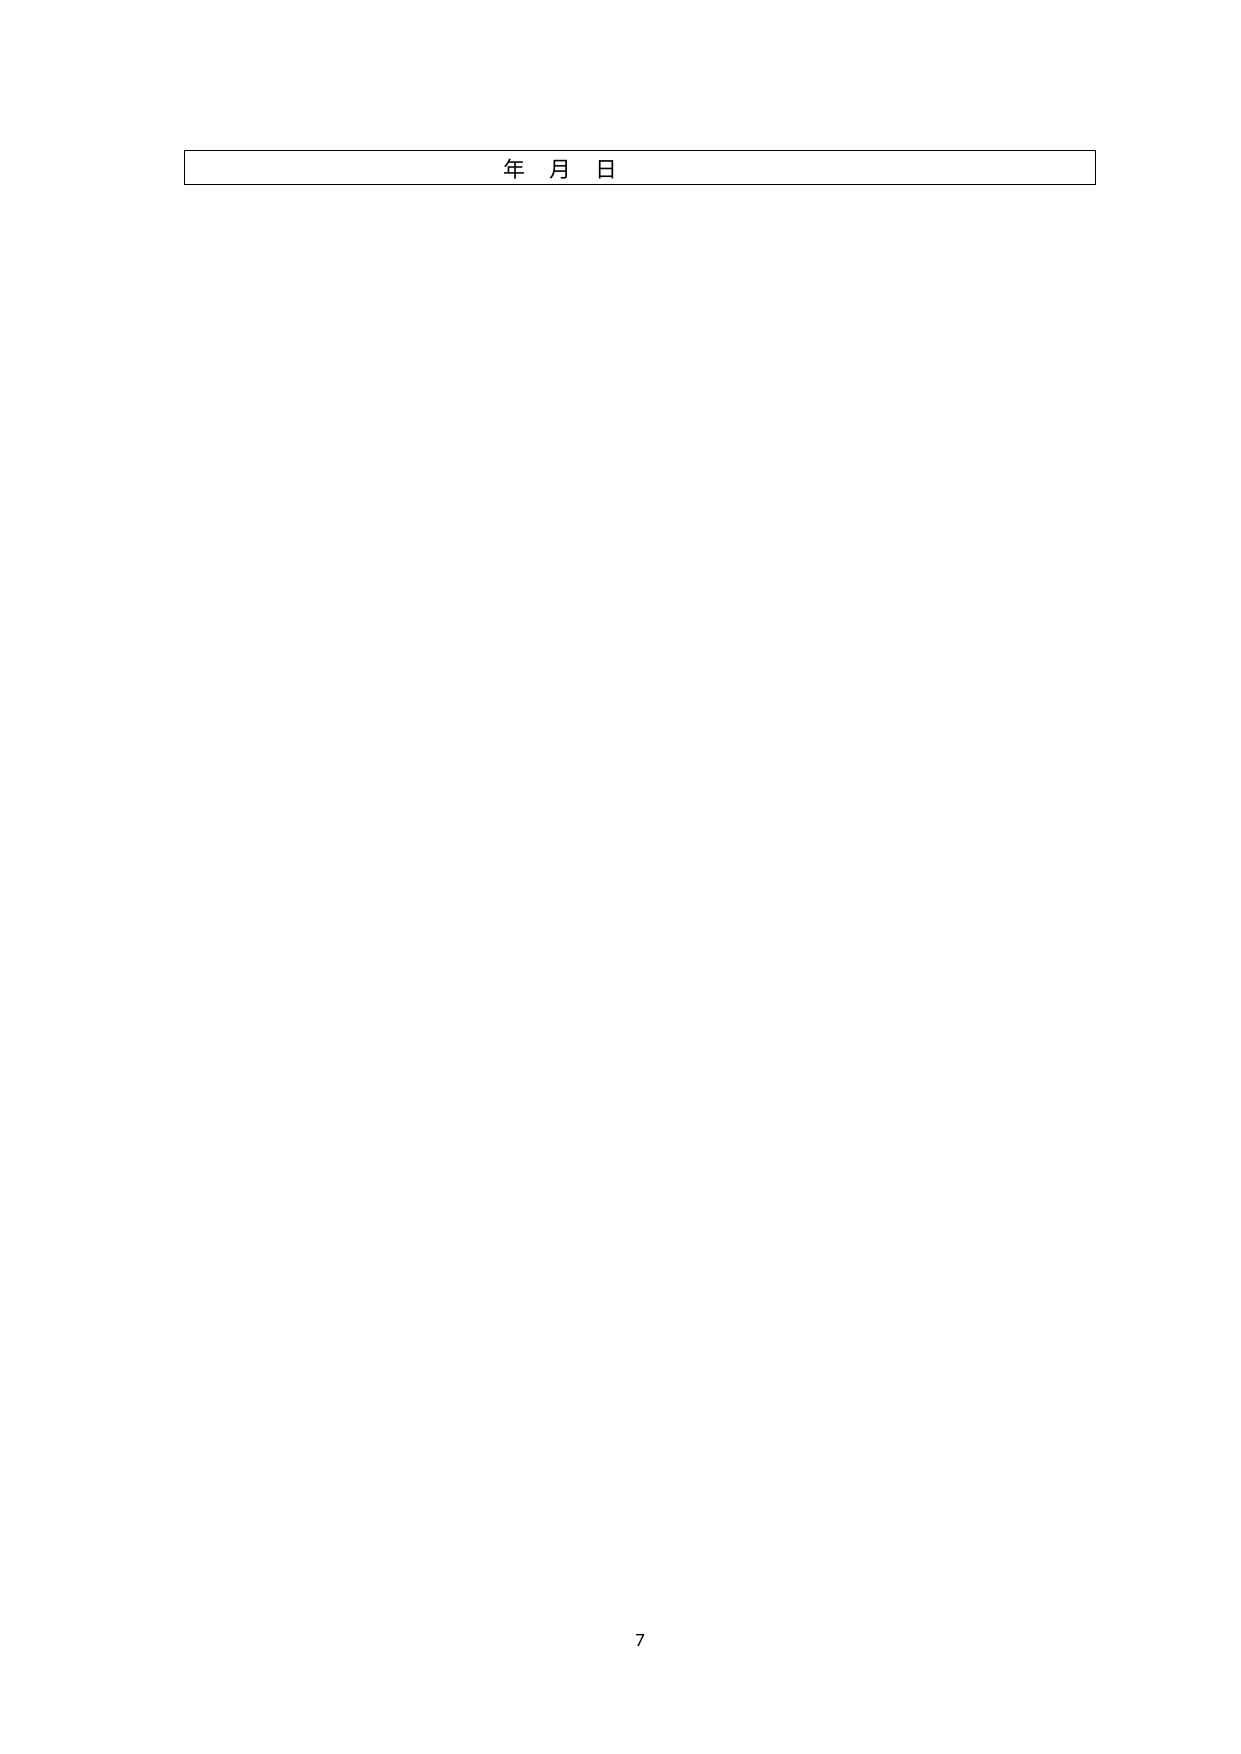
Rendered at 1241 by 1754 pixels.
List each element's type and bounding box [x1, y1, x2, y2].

table_cell [185, 151, 1095, 184]
